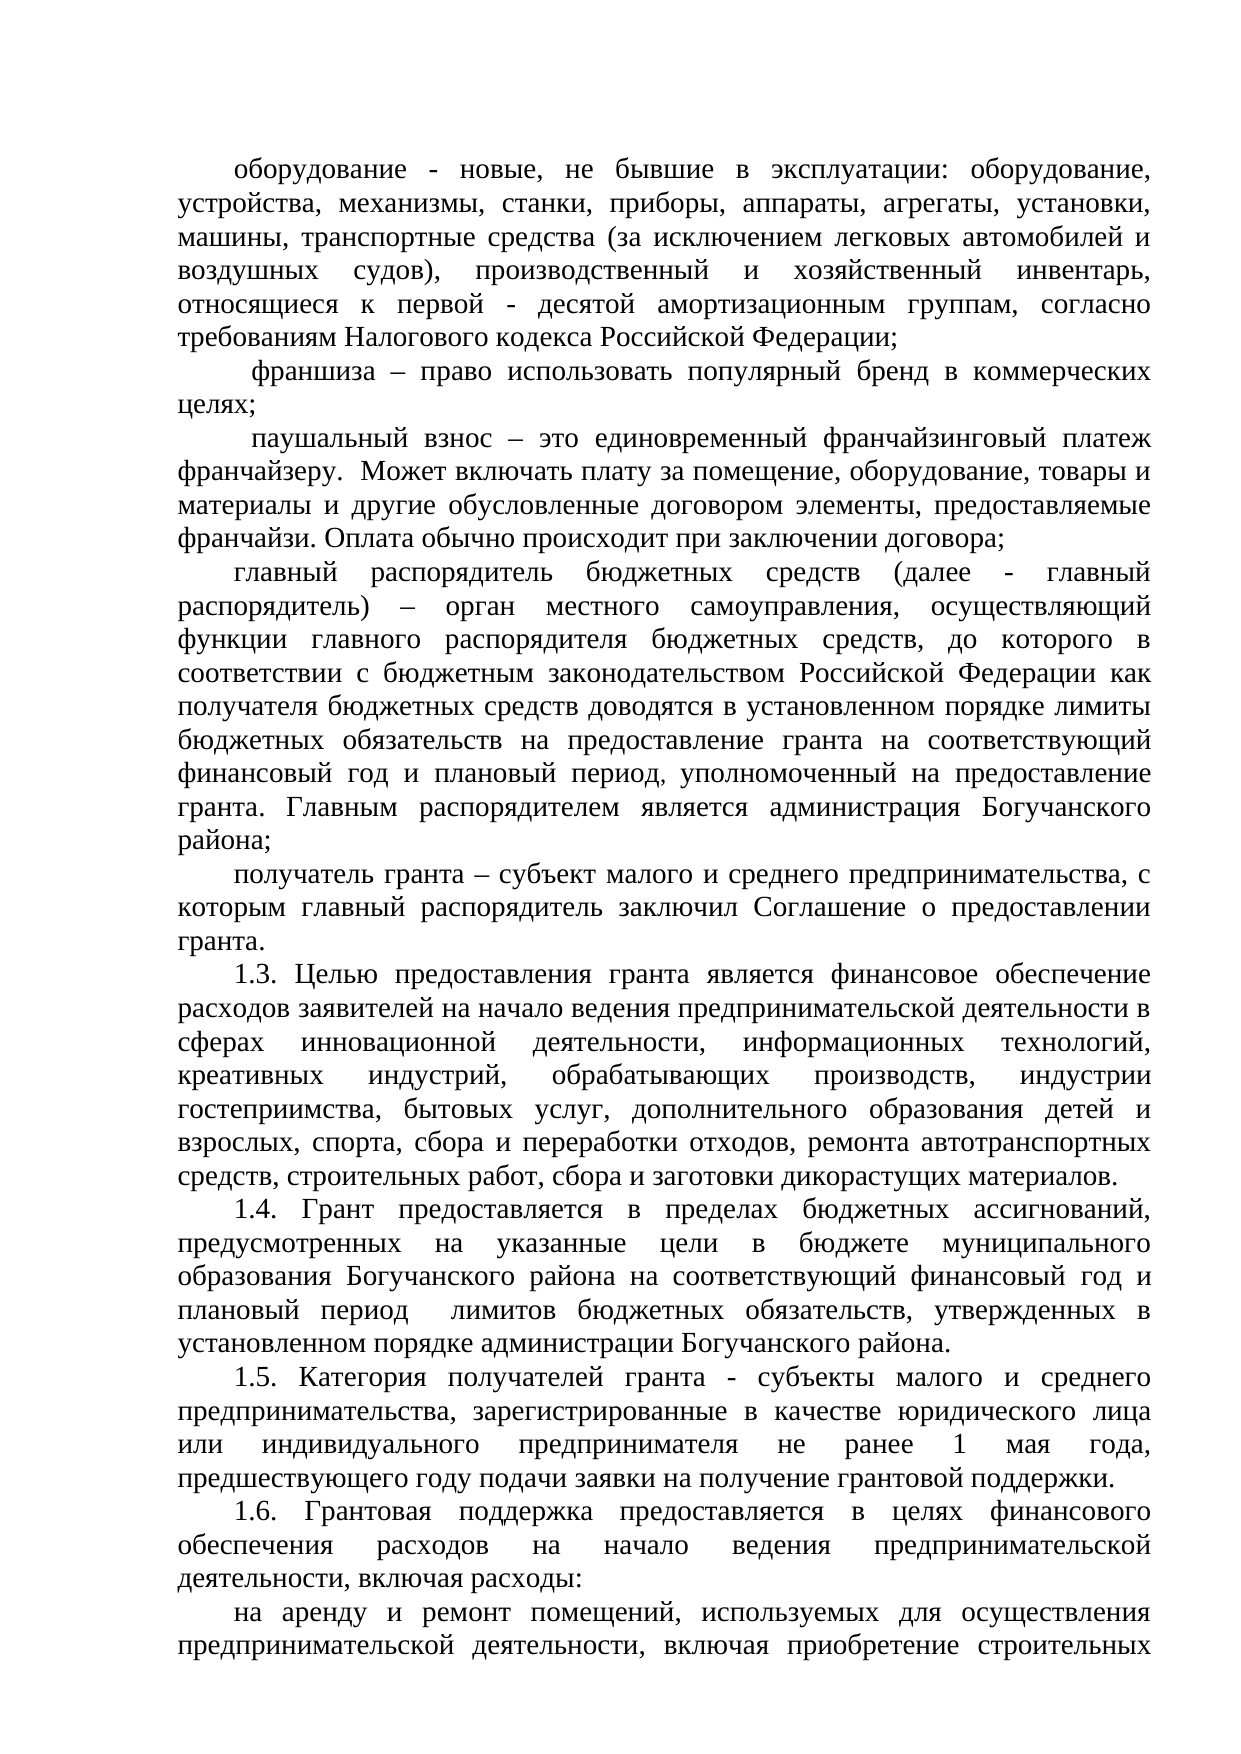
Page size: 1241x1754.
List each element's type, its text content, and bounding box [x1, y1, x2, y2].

text оборудование - новые, не бывшие в эксплуатации: оборудование, устройства, механизмы, станки, приборы, аппараты, агрегаты, установки, машины, транспортные средства (за исключением легковых автомобилей и воздушных судов), производственный и хозяйственный инвентарь, относящиеся к первой - десятой амортизационным группам, согласно требованиям Налогового кодекса Российской Федерации; [177, 152, 1152, 353]
text 1.4. Грант предоставляется в пределах бюджетных ассигнований, предусмотренных на указанные цели в бюджете муниципального образования Богучанского района на соответствующий финансовый год и плановый период лимитов бюджетных обязательств, утвержденных в установленном порядке администрации Богучанского района. [177, 1191, 1152, 1359]
text 1.3. Целью предоставления гранта является финансовое обеспечение расходов заявителей на начало ведения предпринимательской деятельности в сферах инновационной деятельности, информационных технологий, креативных индустрий, обрабатывающих производств, индустрии гостеприимства, бытовых услуг, дополнительного образования детей и взрослых, спорта, сбора и переработки отходов, ремонта автотранспортных средств, строительных работ, сбора и заготовки дикорастущих материалов. [177, 957, 1152, 1191]
text франшиза – право использовать популярный бренд в коммерческих целях; [177, 353, 1152, 420]
text получатель гранта – субъект малого и среднего предпринимательства, с которым главный распорядитель заключил Соглашение о предоставлении гранта. [177, 856, 1152, 957]
text 1.5. Категория получателей гранта - субъекты малого и среднего предпринимательства, зарегистрированные в качестве юридического лица или индивидуального предпринимателя не ранее 1 мая года, предшествующего году подачи заявки на получение грантовой поддержки. [177, 1359, 1152, 1493]
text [177, 1594, 1152, 1661]
text паушальный взнос – это единовременный франчайзинговый платеж франчайзеру. Может включать плату за помещение, оборудование, товары и материалы и другие обусловленные договором элементы, предоставляемые франчайзи. Оплата обычно происходит при заключении договора; [177, 420, 1152, 554]
text 1.6. Грантовая поддержка предоставляется в целях финансового обеспечения расходов на начало ведения предпринимательской деятельности, включая расходы: [177, 1493, 1152, 1594]
text главный распорядитель бюджетных средств (далее - главный распорядитель) – орган местного самоуправления, осуществляющий функции главного распорядителя бюджетных средств, до которого в соответствии с бюджетным законодательством Российской Федерации как получателя бюджетных средств доводятся в установленном порядке лимиты бюджетных обязательств на предоставление гранта на соответствующий финансовый год и плановый период, уполномоченный на предоставление гранта. Главным распорядителем является администрация Богучанского района; [177, 554, 1152, 856]
